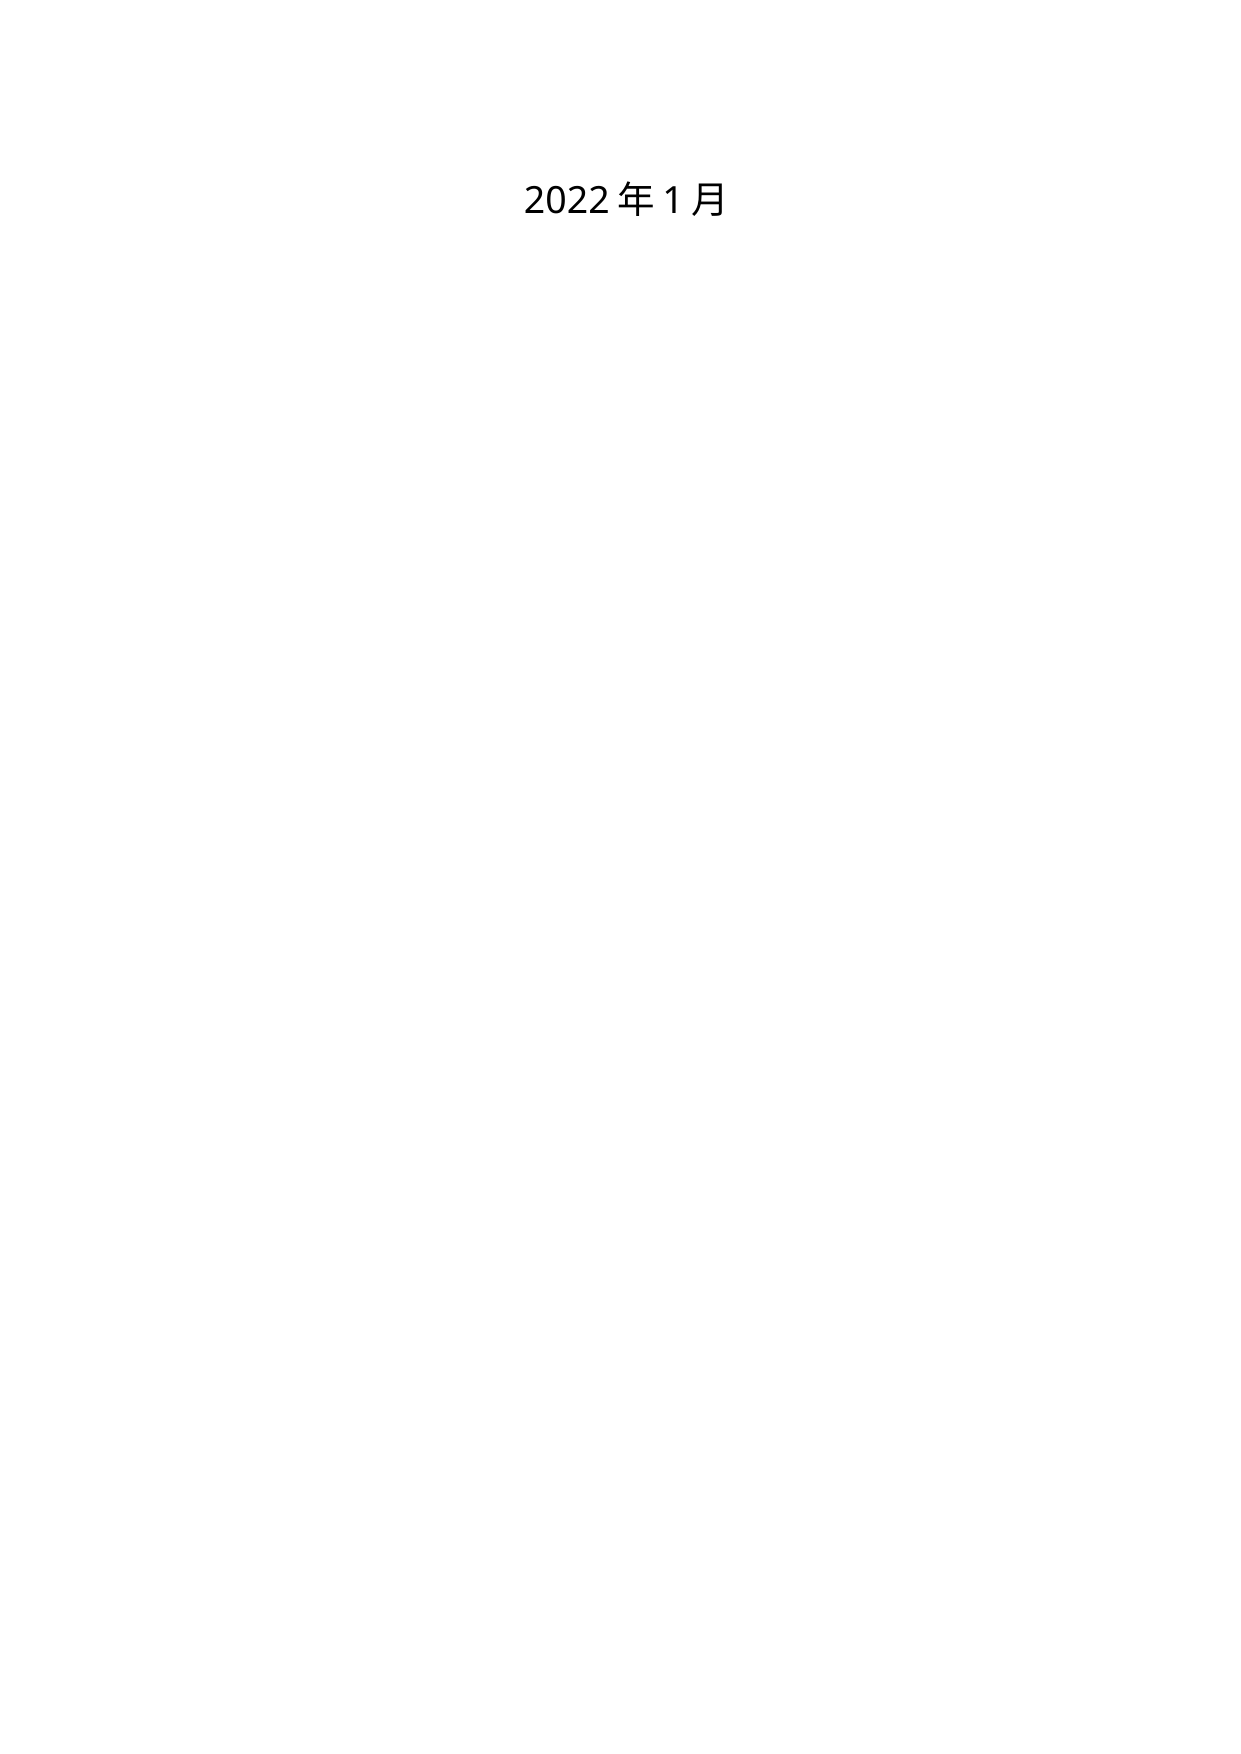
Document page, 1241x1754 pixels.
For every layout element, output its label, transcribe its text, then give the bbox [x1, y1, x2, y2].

text 2022年1月 [165, 152, 1087, 243]
